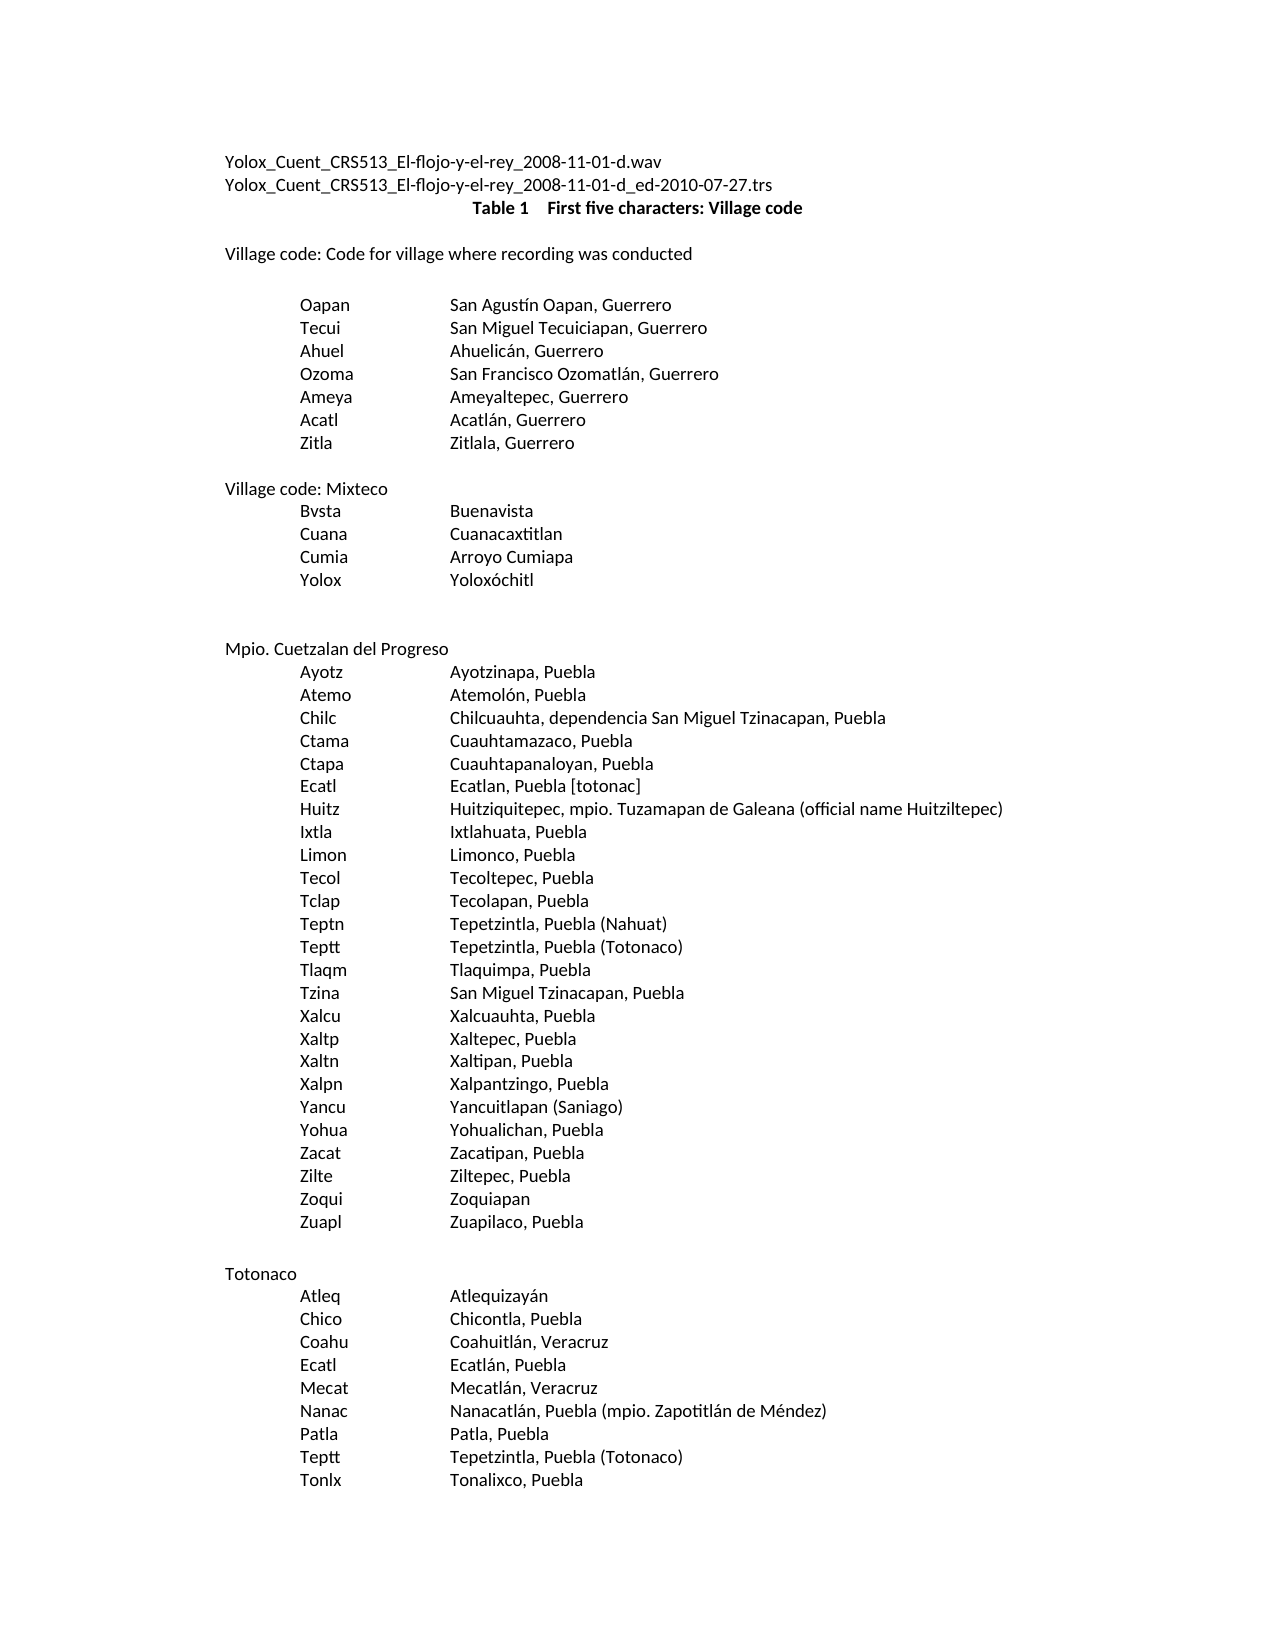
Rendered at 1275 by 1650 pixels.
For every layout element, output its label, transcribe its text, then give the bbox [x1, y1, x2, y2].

text Teptt Tepetzintla, Puebla (Totonaco) [225, 1445, 1125, 1468]
text Zoqui Zoquiapan [150, 1187, 1125, 1210]
text Cuana Cuanacaxtitlan [150, 522, 1125, 545]
text Coahu Coahuitlán, Veracruz [150, 1330, 1125, 1353]
text Ecatl Ecatlán, Puebla [150, 1353, 1125, 1376]
text Ozoma San Francisco Ozomatlán, Guerrero [150, 362, 1125, 385]
text Chilc Chilcuauhta, dependencia San Miguel Tzinacapan, Puebla [150, 706, 1125, 729]
text Atleq Atlequizayán [150, 1284, 1125, 1307]
text Xaltn Xaltipan, Puebla [150, 1049, 1125, 1072]
text Yolox_Cuent_CRS513_El-flojo-y-el-rey_2008-11-01-d_ed-2010-07-27.trs [150, 173, 1125, 196]
text Table 1 First five characters: Village code [150, 196, 1125, 219]
text Yohua Yohualichan, Puebla [150, 1118, 1125, 1141]
text Ctama Cuauhtamazaco, Puebla [150, 729, 1125, 752]
text Teptt Tepetzintla, Puebla (Totonaco) [150, 935, 1125, 958]
text Ixtla Ixtlahuata, Puebla [150, 820, 1125, 843]
text Chico Chicontla, Puebla [150, 1307, 1125, 1330]
text Cumia Arroyo Cumiapa [150, 545, 1125, 568]
text Tecol Tecoltepec, Puebla [150, 866, 1125, 889]
text Tclap Tecolapan, Puebla [150, 889, 1125, 912]
text Tzina San Miguel Tzinacapan, Puebla [150, 981, 1125, 1004]
text Ameya Ameyaltepec, Guerrero [150, 385, 1125, 408]
text Ahuel Ahuelicán, Guerrero [150, 339, 1125, 362]
text Zilte Ziltepec, Puebla [150, 1164, 1125, 1187]
text Nanac Nanacatlán, Puebla (mpio. Zapotitlán de Méndez) [150, 1399, 1125, 1422]
text Yolox_Cuent_CRS513_El-flojo-y-el-rey_2008-11-01-d.wav [150, 150, 1125, 173]
text Limon Limonco, Puebla [150, 843, 1125, 866]
text Xalpn Xalpantzingo, Puebla [150, 1072, 1125, 1095]
text Zacat Zacatipan, Puebla [150, 1141, 1125, 1164]
text Oapan San Agustín Oapan, Guerrero [150, 293, 1125, 316]
text Acatl Acatlán, Guerrero [150, 408, 1125, 431]
text Tlaqm Tlaquimpa, Puebla [150, 958, 1125, 981]
text Ctapa Cuauhtapanaloyan, Puebla [150, 752, 1125, 774]
text Xalcu Xalcuauhta, Puebla [150, 1004, 1125, 1027]
text Tecui San Miguel Tecuiciapan, Guerrero [150, 316, 1125, 339]
text Patla Patla, Puebla [150, 1422, 1125, 1445]
text Village code: Code for village where recording was conducted [150, 242, 1125, 264]
text Atemo Atemolón, Puebla [150, 683, 1125, 706]
text Yolox Yoloxóchitl [150, 568, 1125, 591]
text Ayotz Ayotzinapa, Puebla [150, 660, 1125, 683]
text Tonlx Tonalixco, Puebla [150, 1468, 1125, 1491]
text Teptn Tepetzintla, Puebla (Nahuat) [150, 912, 1125, 935]
text Totonaco [150, 1262, 1125, 1284]
text Ecatl Ecatlan, Puebla [totonac] [225, 774, 1125, 797]
text Huitz Huitziquitepec, mpio. Tuzamapan de Galeana (official name Huitziltepec) [150, 797, 1125, 820]
text Zuapl Zuapilaco, Puebla [150, 1210, 1125, 1233]
text Mpio. Cuetzalan del Progreso [150, 637, 1125, 660]
text Bvsta Buenavista [150, 499, 1125, 522]
text Yancu Yancuitlapan (Saniago) [150, 1095, 1125, 1118]
text Mecat Mecatlán, Veracruz [150, 1376, 1125, 1399]
text Xaltp Xaltepec, Puebla [225, 1027, 1125, 1049]
text Zitla Zitlala, Guerrero [150, 431, 1125, 454]
text Village code: Mixteco [150, 477, 1125, 499]
